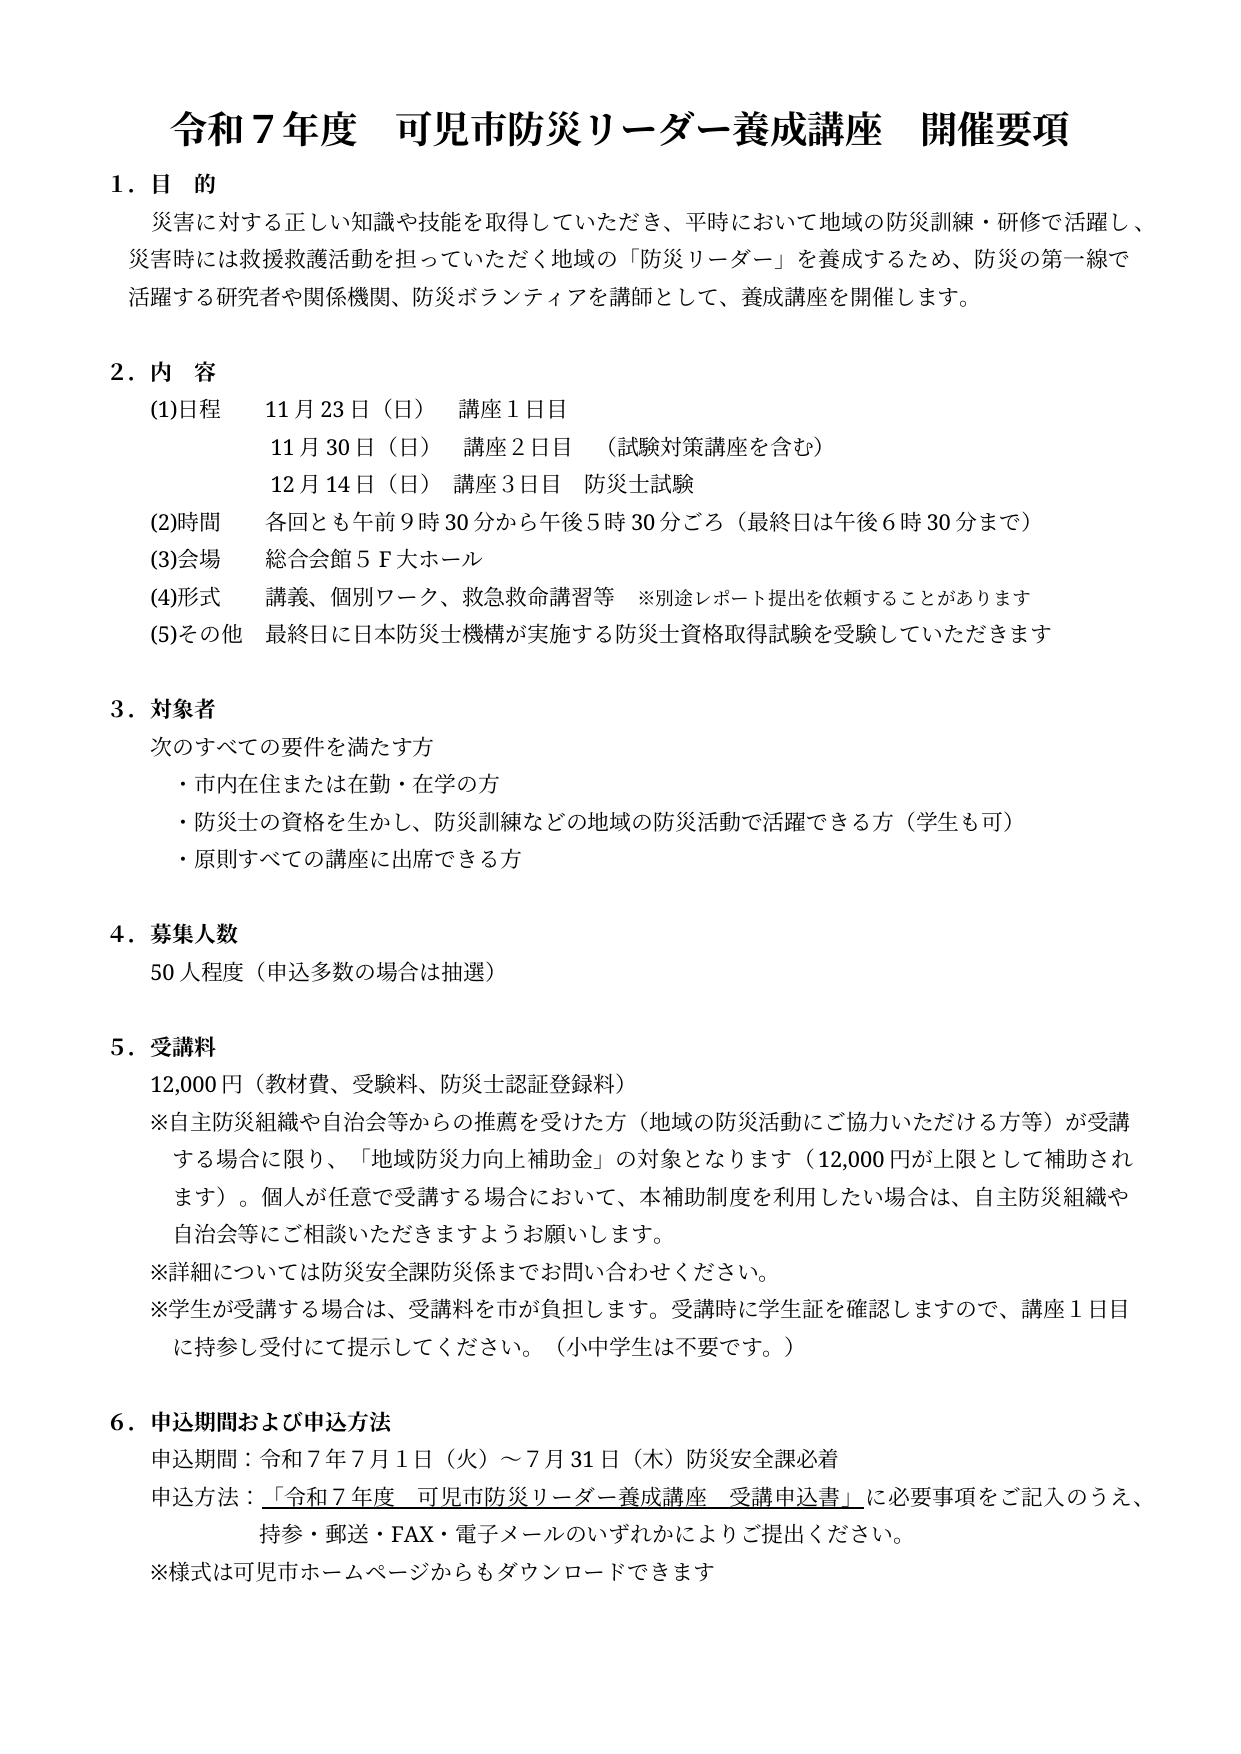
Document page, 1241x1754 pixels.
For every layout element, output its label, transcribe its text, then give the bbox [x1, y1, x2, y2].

text 申込方法：「令和７年度 可児市防災リーダー養成講座 受講申込書」に必要事項をご記入のうえ、持参・郵送・FAX・電子メールのいずれかによりご提出ください。 [150, 1477, 1134, 1552]
text 50人程度（申込多数の場合は抽選） [106, 952, 1134, 989]
text 申込期間：令和７年７月１日（火）～７月31日（木）防災安全課必着 [106, 1439, 1134, 1477]
text ・市内在住または在勤・在学の方 [106, 764, 1134, 802]
text ・防災士の資格を生かし、防災訓練などの地域の防災活動で活躍できる方（学生も可） [106, 802, 1134, 839]
text (4)形式 講義、個別ワーク、救急救命講習等 ※別途レポート提出を依頼することがあります [106, 577, 1134, 614]
text 令和７年度 可児市防災リーダー養成講座 開催要項 [106, 89, 1134, 164]
text ６．申込期間および申込方法 [106, 1402, 1134, 1439]
text ・原則すべての講座に出席できる方 [106, 839, 1134, 877]
text (2)時間 各回とも午前９時30分から午後５時30分ごろ（最終日は午後６時30分まで） [106, 502, 1134, 539]
text １．目 的 [106, 164, 1134, 202]
text ２．内 容 [106, 352, 1134, 389]
text ※自主防災組織や自治会等からの推薦を受けた方（地域の防災活動にご協力いただける方等）が受講する場合に限り、「地域防災力向上補助金」の対象となります（12,000円が上限として補助されます）。個人が任意で受講する場合において、本補助制度を利用したい場合は、自主防災組織や自治会等にご相談いただきますようお願いします。 [150, 1102, 1134, 1252]
text 次のすべての要件を満たす方 [106, 727, 1134, 764]
text 災害に対する正しい知識や技能を取得していただき、平時において地域の防災訓練・研修で活躍し、災害時には救援救護活動を担っていただく地域の「防災リーダー」を養成するため、防災の第一線で活躍する研究者や関係機関、防災ボランティアを講師として、養成講座を開催します。 [106, 202, 1134, 314]
text 12,000円（教材費、受験料、防災士認証登録料） [106, 1064, 1134, 1102]
text ５．受講料 [106, 1027, 1134, 1064]
text (3)会場 総合会館５F大ホール [106, 539, 1134, 577]
text ※様式は可児市ホームページからもダウンロードできます [106, 1552, 1134, 1589]
text ４．募集人数 [106, 914, 1134, 952]
text (5)その他 最終日に日本防災士機構が実施する防災士資格取得試験を受験していただきます [106, 614, 1134, 652]
text 11月30日（日） 講座２日目 （試験対策講座を含む） [106, 427, 1134, 464]
text ３．対象者 [106, 689, 1134, 727]
text 12月14日（日） 講座３日目 防災士試験 [106, 464, 1134, 502]
text (1)日程 11月23日（日） 講座１日目 [106, 389, 1134, 427]
text ※学生が受講する場合は、受講料を市が負担します。受講時に学生証を確認しますので、講座１日目に持参し受付にて提示してください。（小中学生は不要です。） [150, 1289, 1134, 1364]
text ※詳細については防災安全課防災係までお問い合わせください。 [106, 1252, 1134, 1289]
